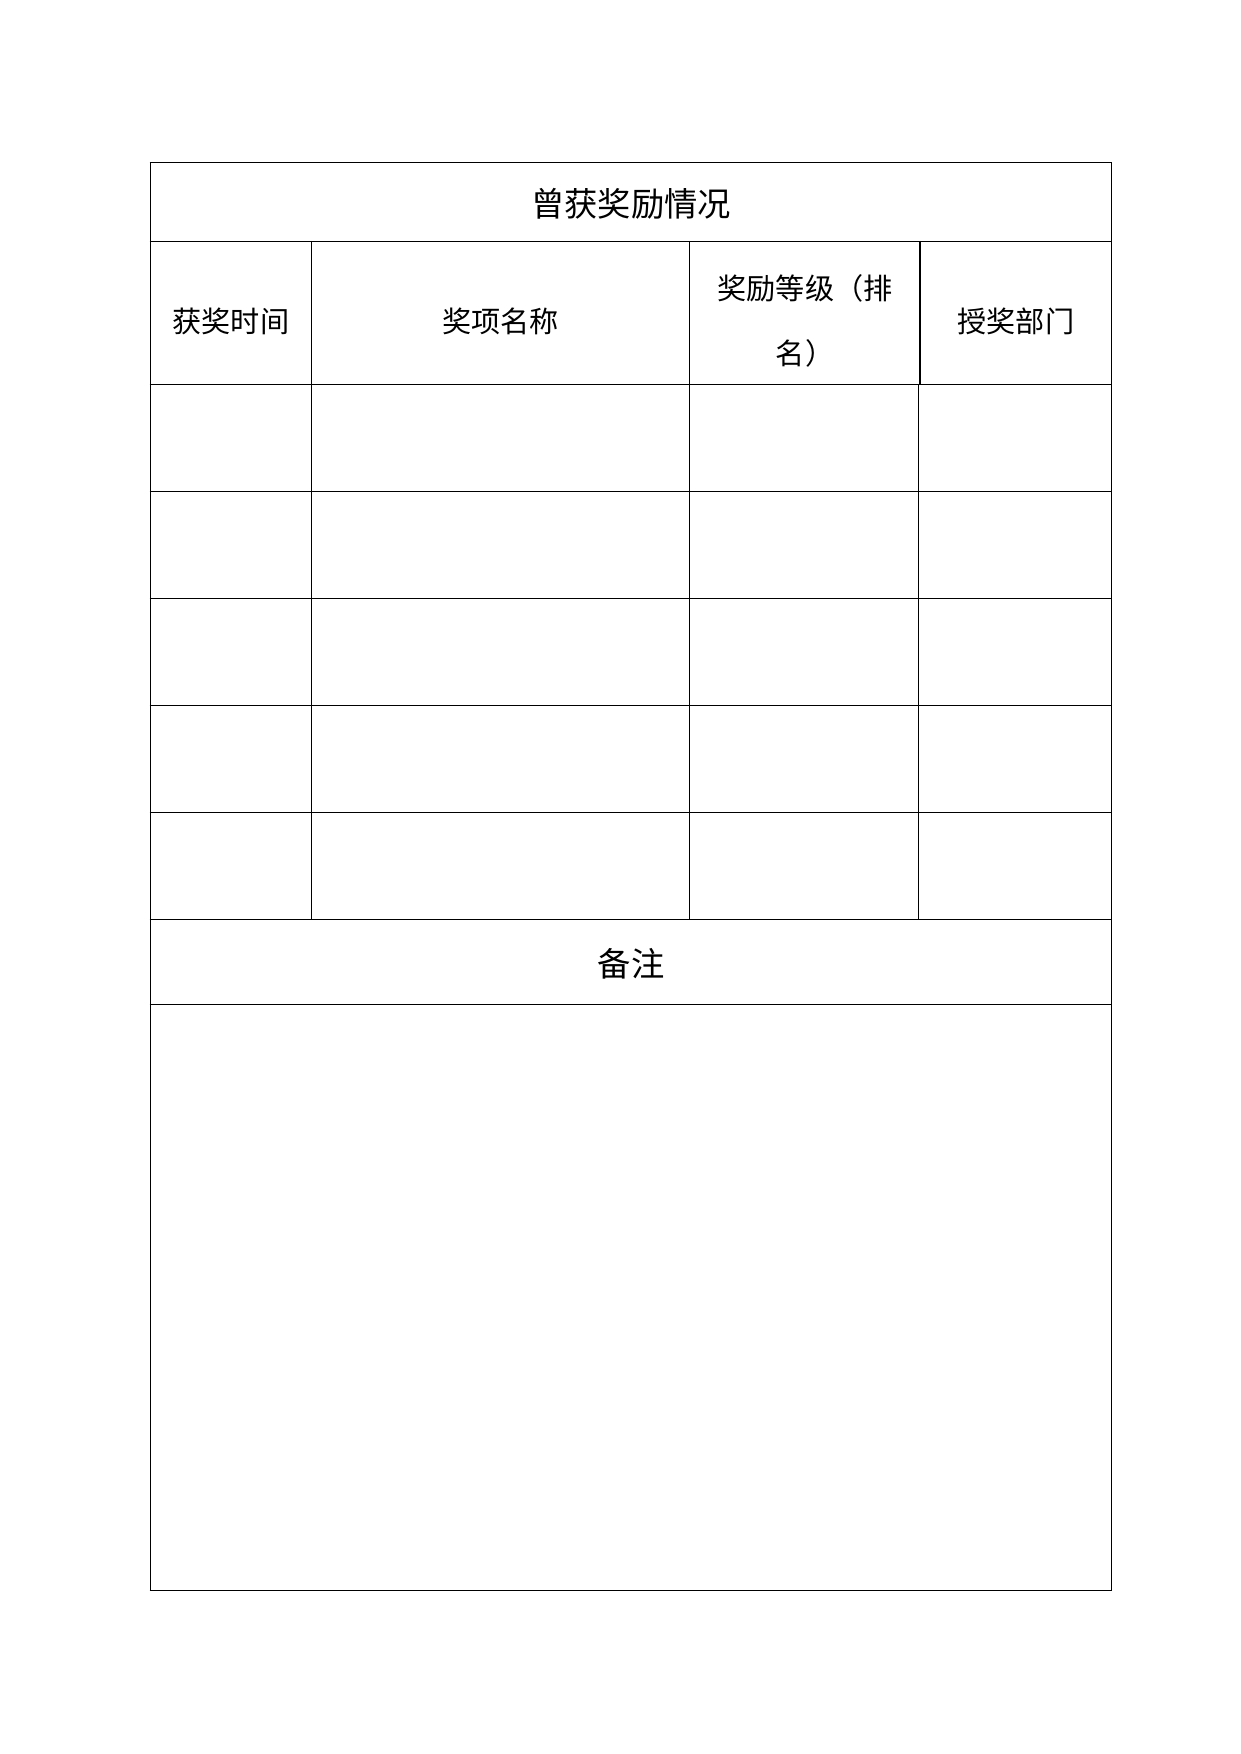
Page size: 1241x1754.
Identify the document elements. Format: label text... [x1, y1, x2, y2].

table_cell [312, 492, 689, 598]
table_cell 奖励等级（排名） [690, 242, 919, 384]
table_cell [919, 492, 1111, 598]
table_header 曾获奖励情况 [151, 163, 1111, 241]
table_cell 获奖时间 [151, 242, 311, 384]
table_cell [151, 599, 311, 705]
table_cell [151, 1005, 1111, 1590]
table_cell [690, 385, 918, 491]
table_cell [312, 706, 689, 812]
table_cell [312, 813, 689, 919]
table_cell [312, 385, 689, 491]
table_cell [690, 599, 918, 705]
table_cell [919, 385, 1111, 491]
table_cell [690, 706, 918, 812]
table_cell 奖项名称 [312, 242, 689, 384]
table_cell [690, 813, 918, 919]
table_cell [312, 599, 689, 705]
table_cell 授奖部门 [921, 242, 1111, 384]
table_cell [151, 385, 311, 491]
table_cell [151, 813, 311, 919]
table_cell [690, 492, 918, 598]
table_cell [151, 706, 311, 812]
table_cell [151, 492, 311, 598]
table_cell [919, 599, 1111, 705]
table_cell [919, 813, 1111, 919]
table_cell 备注 [151, 920, 1111, 1004]
table_cell [919, 706, 1111, 812]
